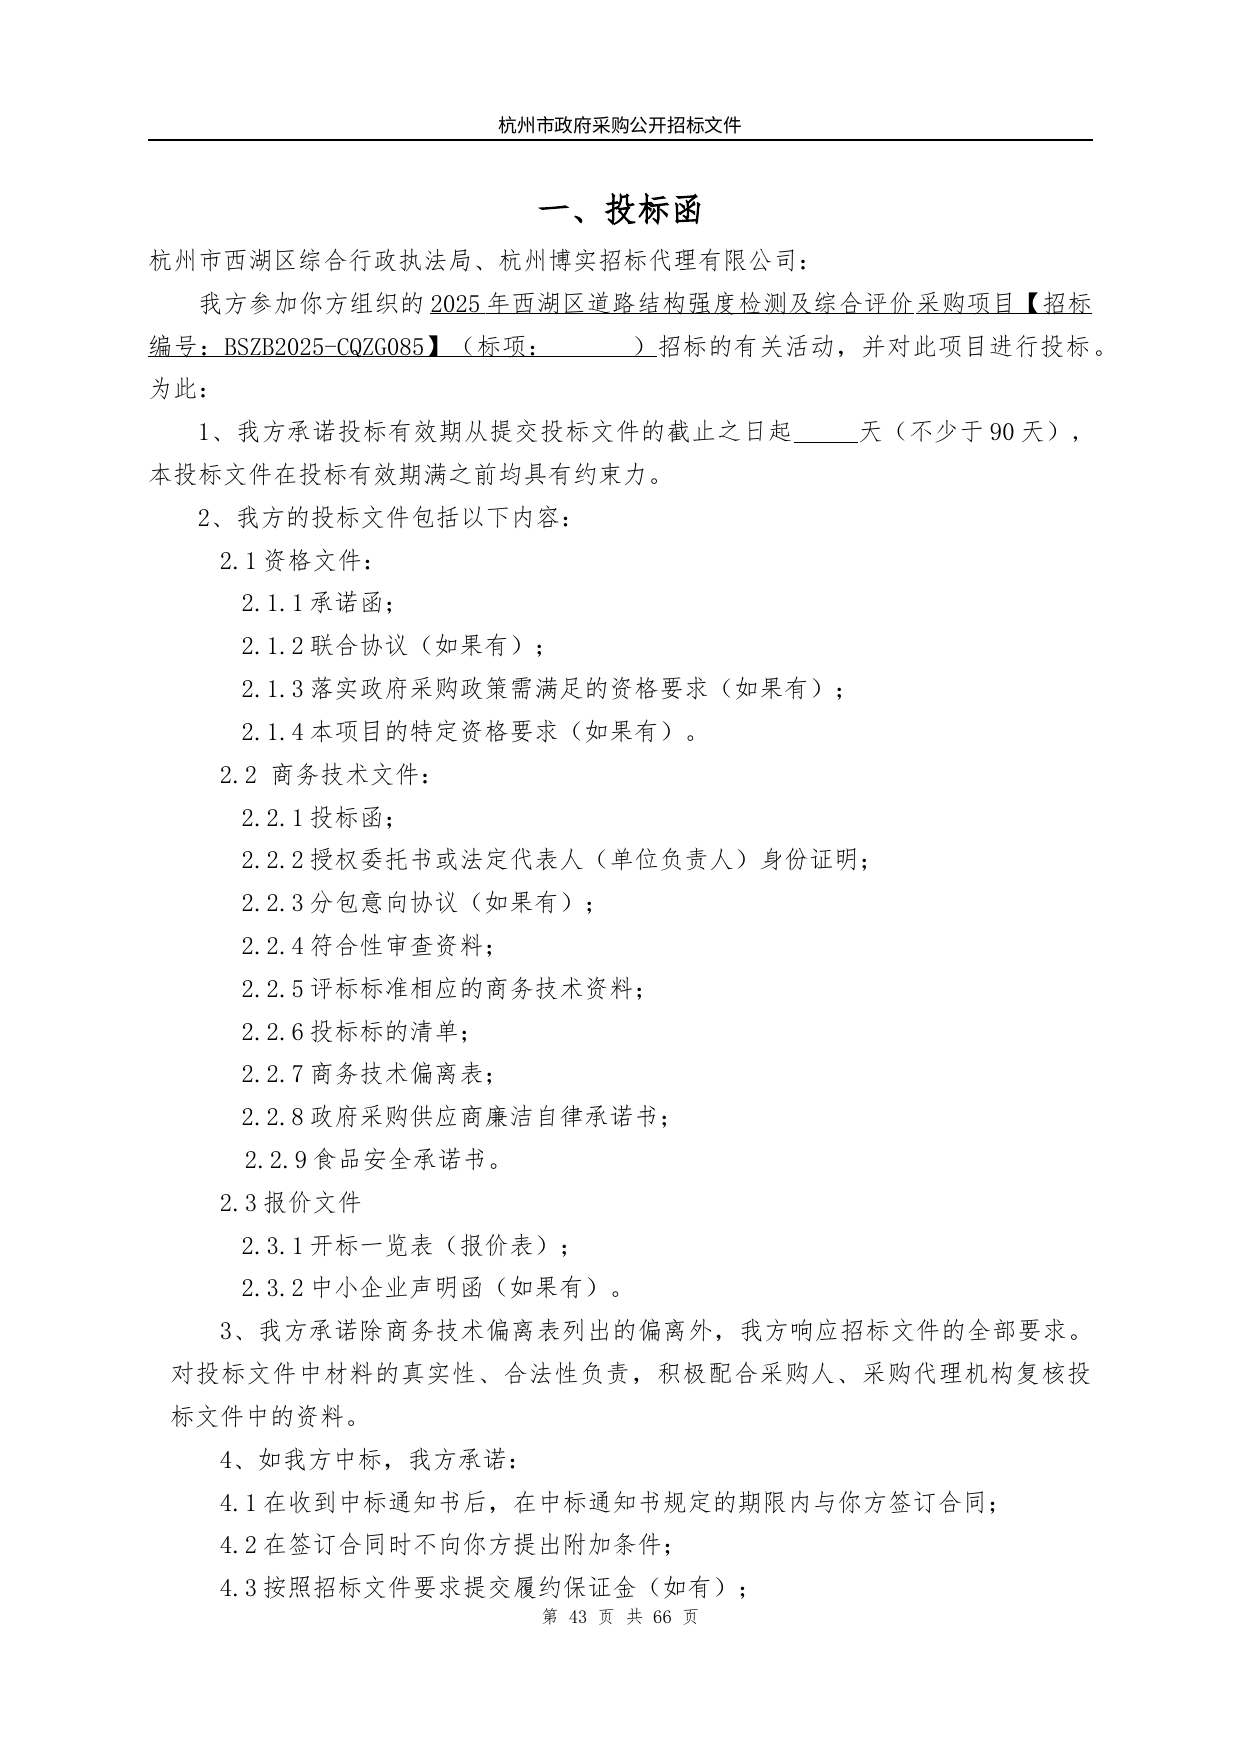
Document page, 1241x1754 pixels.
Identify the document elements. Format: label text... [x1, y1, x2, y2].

text 2.2.4符合性审查资料； [191, 929, 1093, 958]
text 4.2在签订合同时不向你方提出附加条件； [169, 1529, 1093, 1557]
text 我方参加你方组织的2025年西湖区道路结构强度检测及综合评价采购项目【招标编号：BSZB2025-CQZG085】（标项： ）招标的有关活动，并对此项目进行投标。为此： [148, 287, 1093, 401]
text 一、投标函 [148, 187, 1093, 225]
text 2.1.2联合协议（如果有）； [191, 630, 1093, 658]
text 2.2.2授权委托书或法定代表人（单位负责人）身份证明； [191, 844, 1093, 872]
text 4、如我方中标，我方承诺： [169, 1443, 1093, 1472]
text 杭州市西湖区综合行政执法局、杭州博实招标代理有限公司： [148, 244, 1093, 273]
text 2.3.2中小企业声明函（如果有）。 [191, 1272, 1093, 1300]
text 2.2.7商务技术偏离表； [191, 1058, 1093, 1086]
text 4.3按照招标文件要求提交履约保证金（如有）； [169, 1572, 1093, 1600]
text 3、我方承诺除商务技术偏离表列出的偏离外，我方响应招标文件的全部要求。对投标文件中材料的真实性、合法性负责，积极配合采购人、采购代理机构复核投标文件中的资料。 [169, 1315, 1093, 1429]
text 2.3.1开标一览表（报价表）； [191, 1229, 1093, 1258]
text 2.2.8政府采购供应商廉洁自律承诺书； [191, 1101, 1093, 1129]
text 2.2.6投标标的清单； [191, 1015, 1093, 1043]
text 2、我方的投标文件包括以下内容： [148, 501, 1093, 530]
text 2.2.5评标标准相应的商务技术资料； [191, 972, 1093, 1001]
text 2.1资格文件： [169, 544, 1093, 573]
text 2.2 商务技术文件： [169, 758, 1093, 787]
text 4.1在收到中标通知书后，在中标通知书规定的期限内与你方签订合同； [169, 1486, 1093, 1514]
text 2.1.1承诺函； [191, 587, 1093, 615]
text 2.2.3分包意向协议（如果有）； [191, 887, 1093, 915]
text 2.3报价文件 [169, 1186, 1093, 1215]
text 2.2.1投标函； [191, 801, 1093, 829]
text 2.1.3落实政府采购政策需满足的资格要求（如果有）； [191, 672, 1093, 701]
text 2.2.9食品安全承诺书。 [169, 1143, 1093, 1172]
text 1、我方承诺投标有效期从提交投标文件的截止之日起 天（不少于90天），本投标文件在投标有效期满之前均具有约束力。 [148, 416, 1093, 487]
text 2.1.4本项目的特定资格要求（如果有）。 [191, 715, 1093, 744]
